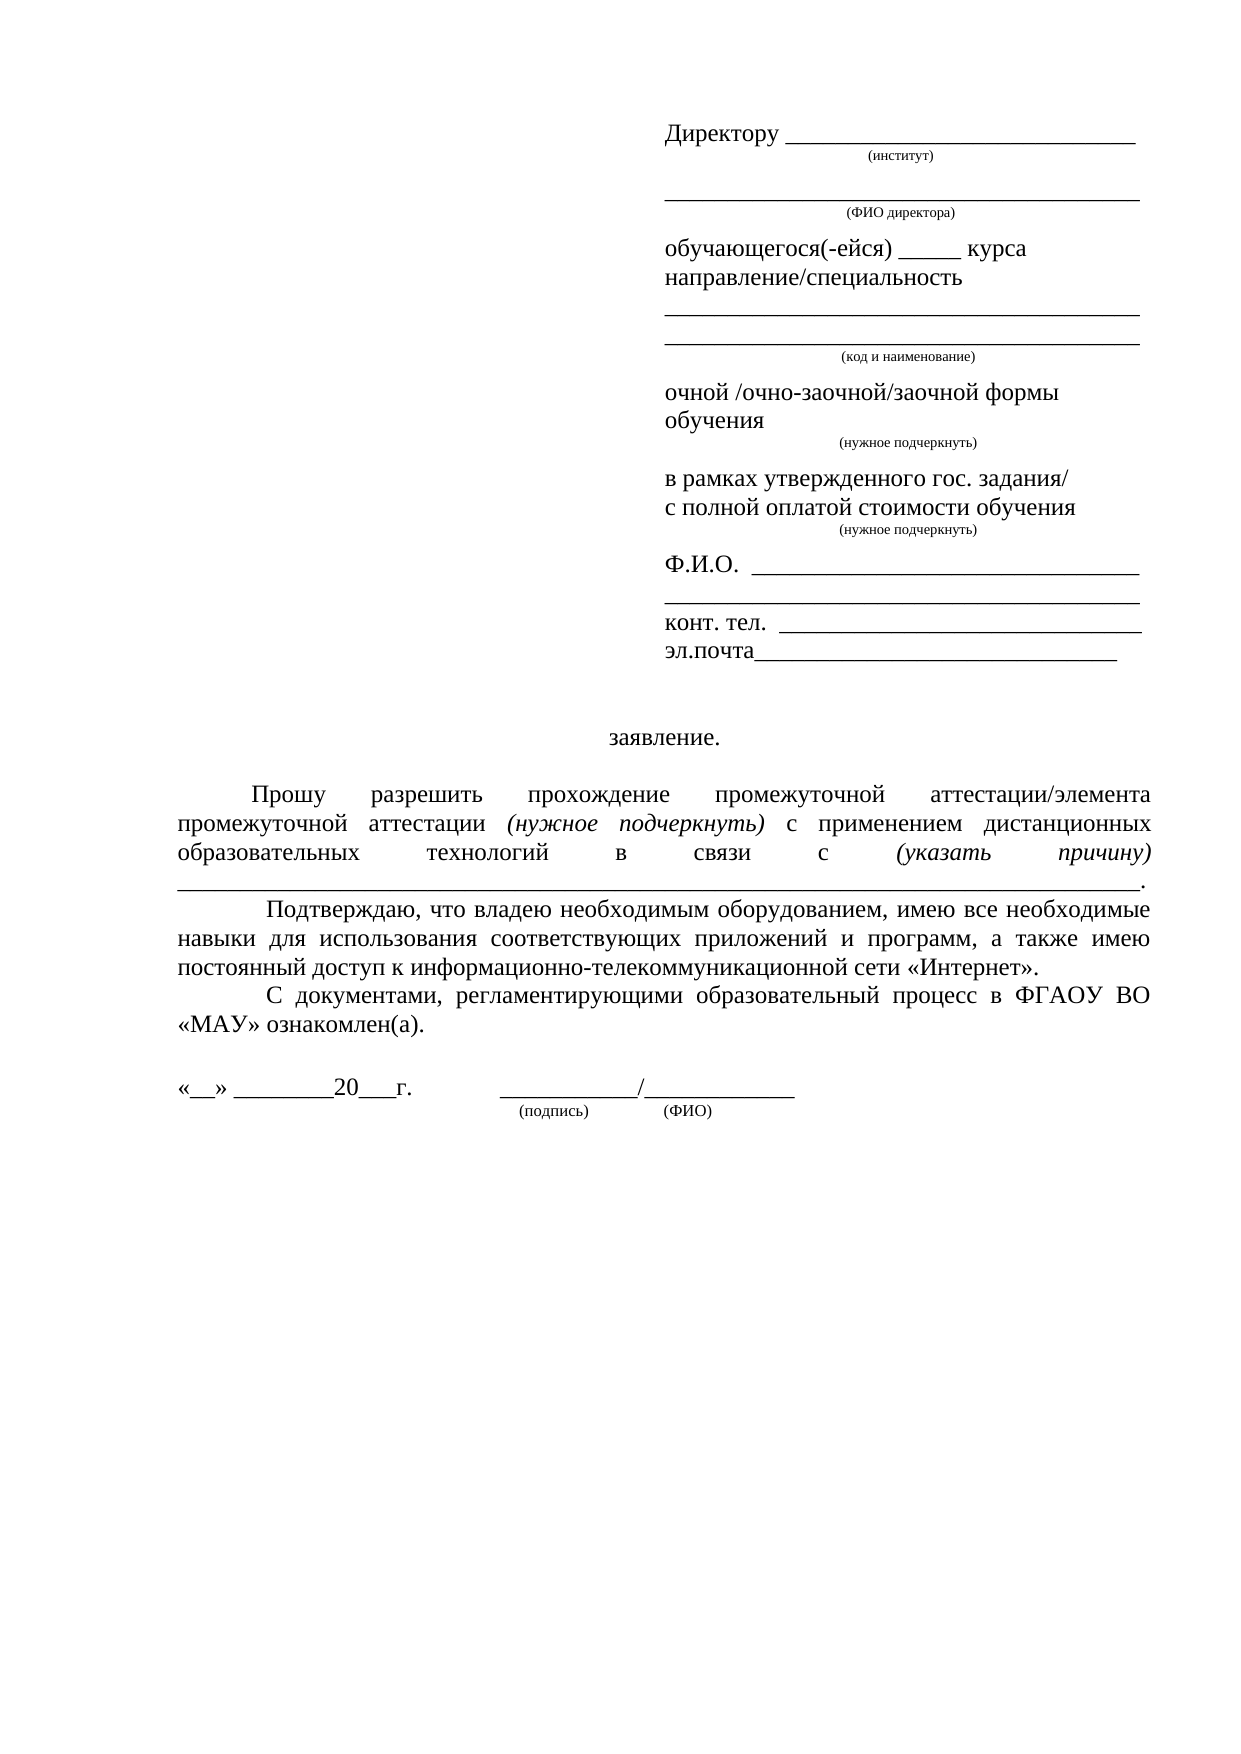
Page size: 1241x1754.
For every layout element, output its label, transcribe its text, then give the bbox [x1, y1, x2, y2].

text (нужное подчеркнуть) [664, 521, 1152, 549]
text в рамках утвержденного гос. задания/ [664, 463, 1152, 492]
text Прошу разрешить прохождение промежуточной аттестации/элемента промежуточной аттестации (нужное подчеркнуть) с применением дистанционных образовательных технологий в связи с (указать причину) _____________________________________________________________________________. [177, 779, 1152, 894]
text С документами, регламентирующими образовательный процесс в ФГАОУ ВО «МАУ» ознакомлен(а). [177, 981, 1152, 1038]
text обучающегося(-ейся) _____ курса [664, 233, 1152, 262]
text эл.почта_____________________________ [177, 636, 1152, 664]
text ______________________________________ [664, 578, 1152, 607]
text (нужное подчеркнуть) [664, 434, 1152, 463]
text ______________________________________ [664, 319, 1152, 348]
text Подтверждаю, что владею необходимым оборудованием, имею все необходимые навыки для использования соответствующих приложений и программ, а также имею постоянный доступ к информационно-телекоммуникационной сети «Интернет». [177, 894, 1152, 981]
text (код и наименование) [664, 348, 1152, 377]
text ______________________________________ [177, 176, 1152, 204]
text конт. тел. _____________________________ [664, 607, 1152, 636]
text направление/специальность [664, 262, 1152, 291]
text с полной оплатой стоимости обучения [664, 492, 1152, 521]
text Ф.И.О. _______________________________ [664, 549, 1152, 578]
text «__» ________20___г. ___________/____________ [177, 1072, 1152, 1100]
text (институт) [177, 147, 1152, 176]
text (ФИО директора) [177, 204, 1152, 233]
text заявление. [177, 722, 1152, 751]
text ______________________________________ [664, 291, 1152, 319]
text (подпись) (ФИО) [177, 1100, 1152, 1119]
text очной /очно-заочной/заочной формы обучения [664, 377, 1152, 434]
text Директору ____________________________ [177, 118, 1152, 147]
